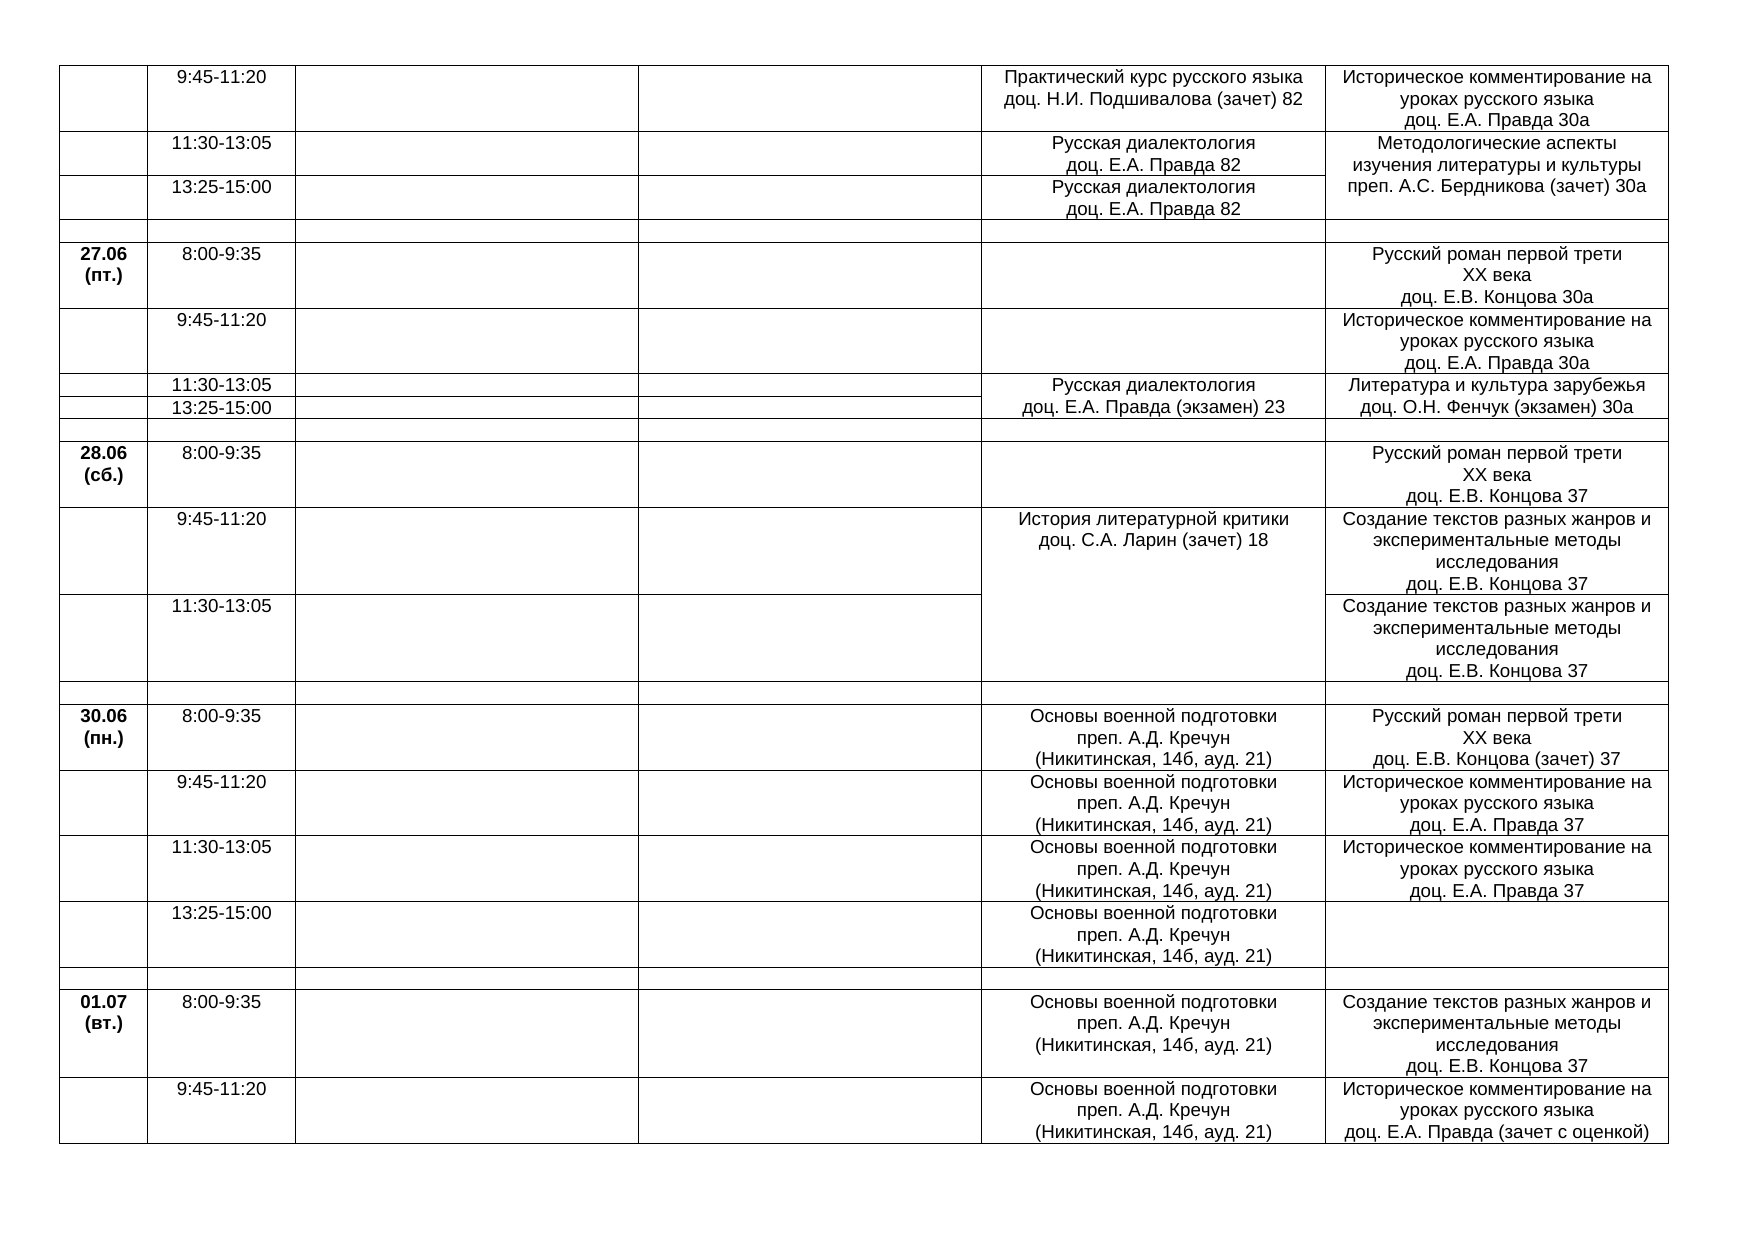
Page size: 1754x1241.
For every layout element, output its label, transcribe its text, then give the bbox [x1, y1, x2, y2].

table_cell [296, 836, 638, 901]
table_cell Создание текстов разных жанров и экспериментальные методы исследования доц. Е.В. Концова 37 [1326, 595, 1668, 681]
table_cell [60, 508, 147, 594]
table_cell [639, 968, 981, 989]
table_cell [639, 419, 981, 441]
table_cell [982, 309, 1325, 373]
table_cell Русский роман первой трети ХХ века доц. Е.В. Концова 37 [1326, 442, 1668, 507]
table_cell [639, 771, 981, 835]
table_cell Русская диалектология доц. Е.А. Правда (экзамен) 23 [982, 374, 1325, 418]
table_cell Историческое комментирование на уроках русского языка доц. Е.А. Правда 37 [1326, 771, 1668, 835]
table_cell [1326, 419, 1668, 441]
table_cell [639, 508, 981, 594]
table_cell 8:00-9:35 [148, 990, 295, 1077]
table_cell [296, 374, 638, 396]
table_cell Создание текстов разных жанров и экспериментальные методы исследования доц. Е.В. Концова 37 [1326, 508, 1668, 594]
table_cell [60, 682, 147, 704]
table_cell Основы военной подготовки преп. А.Д. Кречун (Никитинская, 14б, ауд. 21) [982, 771, 1325, 835]
table_cell 8:00-9:35 [148, 243, 295, 307]
table_cell [639, 682, 981, 704]
table_cell Русский роман первой трети ХХ века доц. Е.В. Концова (зачет) 37 [1326, 705, 1668, 769]
table_cell [148, 682, 295, 704]
table_cell [296, 442, 638, 507]
table_cell [1326, 220, 1668, 242]
table_cell [296, 220, 638, 242]
table_cell [296, 66, 638, 131]
table_cell [60, 132, 147, 175]
table_cell 30.06 (пн.) [60, 705, 147, 769]
table_cell [296, 990, 638, 1077]
table_cell Историческое комментирование на уроках русского языка доц. Е.А. Правда 30а [1326, 66, 1668, 131]
table_cell [60, 968, 147, 989]
table_cell [639, 902, 981, 967]
table_cell [982, 243, 1325, 307]
table_cell [639, 836, 981, 901]
table_cell [60, 902, 147, 967]
table_cell [639, 397, 981, 418]
table_cell Русский роман первой трети ХХ века доц. Е.В. Концова 30а [1326, 243, 1668, 307]
table_cell [296, 419, 638, 441]
table_cell 11:30-13:05 [148, 836, 295, 901]
table_cell [639, 220, 981, 242]
table_cell [60, 220, 147, 242]
table_cell 9:45-11:20 [148, 309, 295, 373]
table_cell [60, 309, 147, 373]
table_cell [148, 419, 295, 441]
table_cell 9:45-11:20 [148, 771, 295, 835]
table_cell [296, 771, 638, 835]
table_cell [1326, 968, 1668, 989]
table_cell 9:45-11:20 [148, 508, 295, 594]
table_cell [60, 397, 147, 418]
table_cell [982, 220, 1325, 242]
table_cell [296, 968, 638, 989]
table_cell 9:45-11:20 [148, 1078, 295, 1142]
table_cell Основы военной подготовки преп. А.Д. Кречун (Никитинская, 14б, ауд. 21) [982, 705, 1325, 769]
table_cell [639, 705, 981, 769]
table_cell Историческое комментирование на уроках русского языка доц. Е.А. Правда 37 [1326, 836, 1668, 901]
table_cell 13:25-15:00 [148, 176, 295, 219]
table_cell [60, 66, 147, 131]
table_cell [148, 968, 295, 989]
table_cell Русская диалектология доц. Е.А. Правда 82 [982, 176, 1325, 219]
table_cell [296, 243, 638, 307]
table_cell Историческое комментирование на уроках русского языка доц. Е.А. Правда 30а [1326, 309, 1668, 373]
table_cell [1326, 902, 1668, 967]
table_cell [1326, 1078, 1668, 1142]
table_cell [296, 132, 638, 175]
table_cell [982, 442, 1325, 507]
table_cell [60, 176, 147, 219]
table_cell Практический курс русского языка доц. Н.И. Подшивалова (зачет) 82 [982, 66, 1325, 131]
table_cell [982, 419, 1325, 441]
table_cell 27.06 (пт.) [60, 243, 147, 307]
table_cell [296, 309, 638, 373]
table_cell [982, 682, 1325, 704]
table_cell [639, 132, 981, 175]
table_cell [296, 682, 638, 704]
table_cell Литература и культура зарубежья доц. О.Н. Фенчук (экзамен) 30а [1326, 374, 1668, 418]
table_cell [148, 220, 295, 242]
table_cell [982, 132, 1325, 175]
table_cell 13:25-15:00 [148, 902, 295, 967]
table_cell [982, 968, 1325, 989]
table_cell [1326, 682, 1668, 704]
table_cell 8:00-9:35 [148, 442, 295, 507]
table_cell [982, 1078, 1325, 1142]
table_cell [60, 836, 147, 901]
table_cell [296, 1078, 638, 1142]
table_cell 11:30-13:05 [148, 132, 295, 175]
table_cell Методологические аспекты изучения литературы и культуры преп. А.С. Бердникова (зачет) 30а [1326, 132, 1668, 219]
table_cell [639, 243, 981, 307]
table_cell [639, 374, 981, 396]
table_cell 11:30-13:05 [148, 595, 295, 681]
table_cell [296, 176, 638, 219]
table_cell 13:25-15:00 [148, 397, 295, 418]
table_cell [639, 595, 981, 681]
table_cell [60, 771, 147, 835]
table_cell 8:00-9:35 [148, 705, 295, 769]
table_cell История литературной критики доц. С.А. Ларин (зачет) 18 [982, 508, 1325, 681]
table_cell [296, 595, 638, 681]
table_cell Основы военной подготовки преп. А.Д. Кречун (Никитинская, 14б, ауд. 21) [982, 836, 1325, 901]
table_cell [639, 176, 981, 219]
table_cell 28.06 (сб.) [60, 442, 147, 507]
table_cell [639, 990, 981, 1077]
table_cell [639, 66, 981, 131]
table_cell [296, 508, 638, 594]
table_cell [296, 705, 638, 769]
table_cell [60, 374, 147, 396]
table_cell Основы военной подготовки преп. А.Д. Кречун (Никитинская, 14б, ауд. 21) [982, 990, 1325, 1077]
table_cell 01.07 (вт.) [60, 990, 147, 1077]
table_cell [639, 442, 981, 507]
table_cell [60, 419, 147, 441]
table_cell 11:30-13:05 [148, 374, 295, 396]
table_cell [60, 595, 147, 681]
table_cell Создание текстов разных жанров и экспериментальные методы исследования доц. Е.В. Концова 37 [1326, 990, 1668, 1077]
table_cell 9:45-11:20 [148, 66, 295, 131]
table_cell [296, 902, 638, 967]
table_cell [296, 397, 638, 418]
table_cell [639, 309, 981, 373]
table_cell Основы военной подготовки преп. А.Д. Кречун (Никитинская, 14б, ауд. 21) [982, 902, 1325, 967]
table_cell [60, 1078, 147, 1142]
table_cell [639, 1078, 981, 1142]
